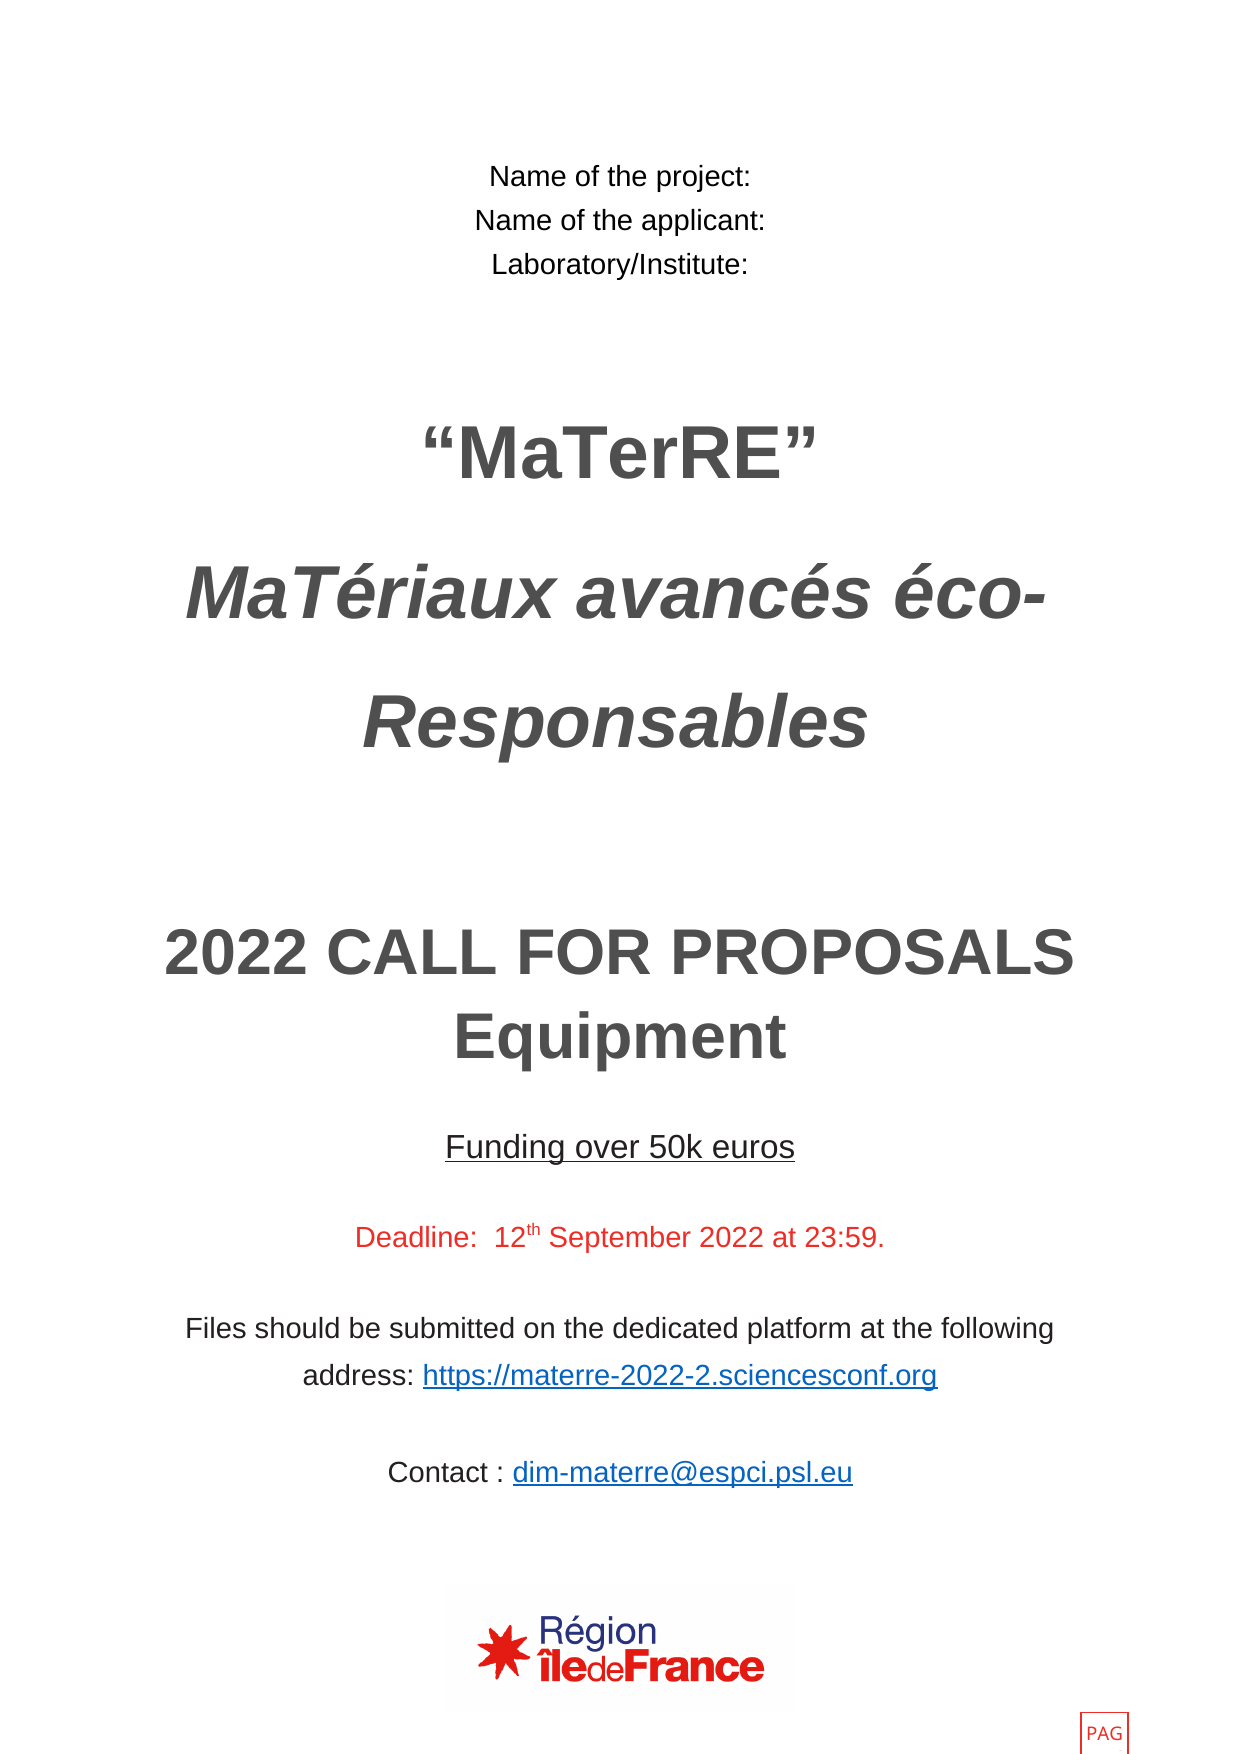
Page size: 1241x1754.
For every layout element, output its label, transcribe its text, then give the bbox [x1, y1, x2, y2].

text “MaTerRE” [148, 408, 1092, 494]
text Contact : dim-materre@espci.psl.eu [148, 1455, 1092, 1489]
subtitle Funding over 50k euros [148, 1127, 1092, 1166]
subtitle Laboratory/Institute: [148, 247, 1092, 280]
subtitle Deadline: 12th September 2022 at 23:59. [148, 1220, 1092, 1253]
text Equipment [148, 998, 1092, 1073]
text 2022 CALL FOR PROPOSALS [148, 914, 1092, 988]
text MaTériaux avancés éco-Responsables [148, 548, 1092, 763]
picture [445, 1584, 795, 1713]
text Files should be submitted on the dedicated platform at the following address: https://materre-2022-2.sciencesconf.org [148, 1311, 1092, 1391]
subtitle Name of the project: [148, 159, 1092, 192]
subtitle Name of the applicant: [148, 203, 1092, 236]
